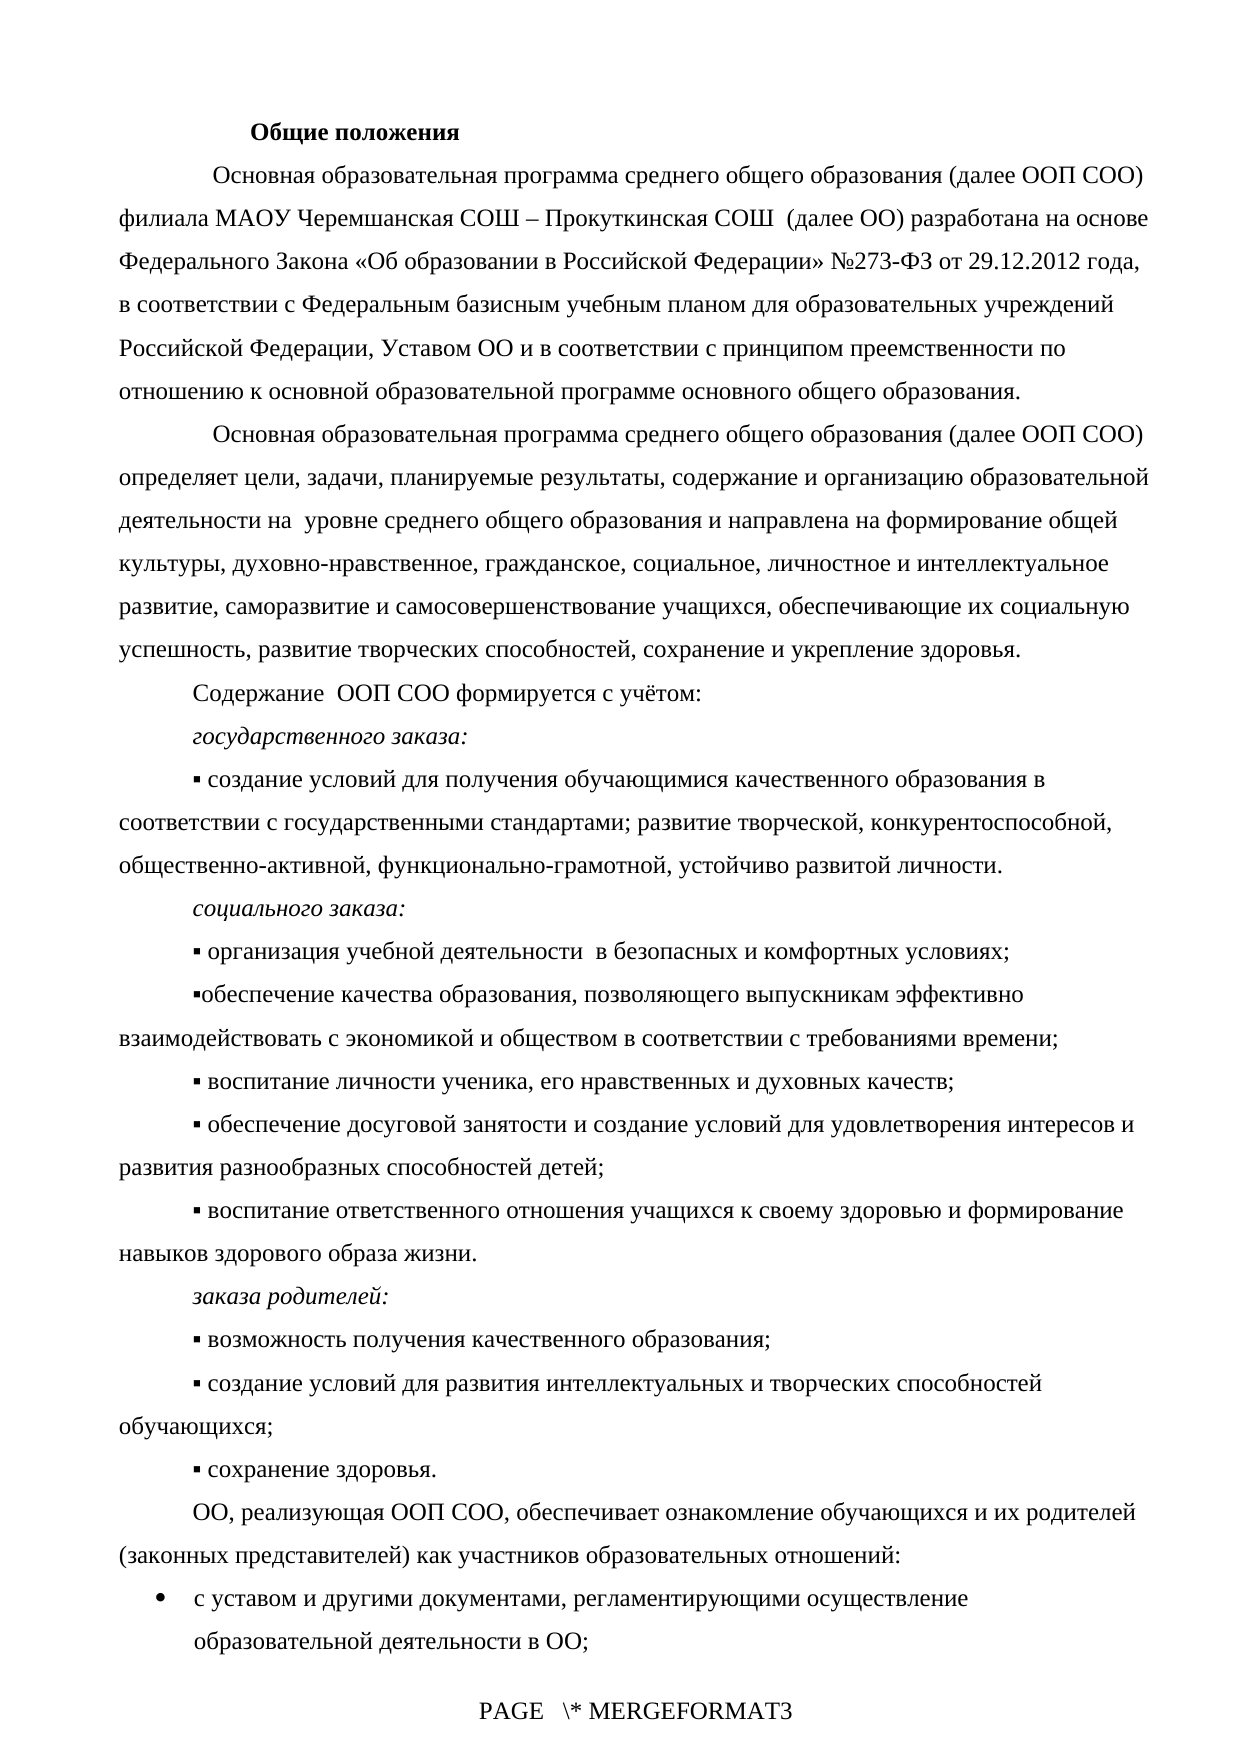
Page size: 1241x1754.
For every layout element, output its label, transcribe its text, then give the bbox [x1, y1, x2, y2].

text государственного заказа: [119, 721, 1153, 749]
text Общие положения [250, 117, 1153, 146]
text ▪ сохранение здоровья. [119, 1454, 1153, 1483]
text ▪ обеспечение досуговой занятости и создание условий для удовлетворения интересов и развития разнообразных способностей детей; [119, 1109, 1153, 1181]
text ▪ создание условий для получения обучающимися качественного образования в соответствии с государственными стандартами; развитие творческой, конкурентоспособной, общественно-активной, функционально-грамотной, устойчиво развитой личности. [119, 764, 1153, 879]
text ▪обеспечение качества образования, позволяющего выпускникам эффективно взаимодействовать с экономикой и обществом в соответствии с требованиями времени; [119, 979, 1153, 1051]
text ▪ организация учебной деятельности в безопасных и комфортных условиях; [119, 936, 1153, 965]
text заказа родителей: [119, 1281, 1153, 1310]
list с уставом и другими документами, регламентирующими осуществление образовательной деятельности в ОО; [156, 1583, 1153, 1655]
text ▪ возможность получения качественного образования; [119, 1324, 1153, 1353]
text ▪ создание условий для развития интеллектуальных и творческих способностей обучающихся; [119, 1368, 1153, 1439]
text ОО, реализующая ООП СОО, обеспечивает ознакомление обучающихся и их родителей (законных представителей) как участников образовательных отношений: [119, 1497, 1153, 1569]
text Содержание ООП СОО формируется с учётом: [119, 678, 1153, 706]
text Основная образовательная программа среднего общего образования (далее ООП СОО) определяет цели, задачи, планируемые результаты, содержание и организацию образовательной деятельности на уровне среднего общего образования и направлена на формирование общей культуры, духовно-нравственное, гражданское, социальное, личностное и интеллектуальное развитие, саморазвитие и самосовершенствование учащихся, обеспечивающие их социальную успешность, развитие творческих способностей, сохранение и укрепление здоровья. [119, 419, 1153, 663]
text ▪ воспитание ответственного отношения учащихся к своему здоровью и формирование навыков здорового образа жизни. [119, 1195, 1153, 1267]
text Основная образовательная программа среднего общего образования (далее ООП СОО) филиала МАОУ Черемшанская СОШ – Прокуткинская СОШ (далее ОО) разработана на основе Федерального Закона «Об образовании в Российской Федерации» №273-ФЗ от 29.12.2012 года, в соответствии с Федеральным базисным учебным планом для образовательных учреждений Российской Федерации, Уставом ОО и в соответствии с принципом преемственности по отношению к основной образовательной программе основного общего образования. [119, 160, 1153, 404]
text социального заказа: [119, 893, 1153, 922]
text ▪ воспитание личности ученика, его нравственных и духовных качеств; [119, 1066, 1153, 1094]
